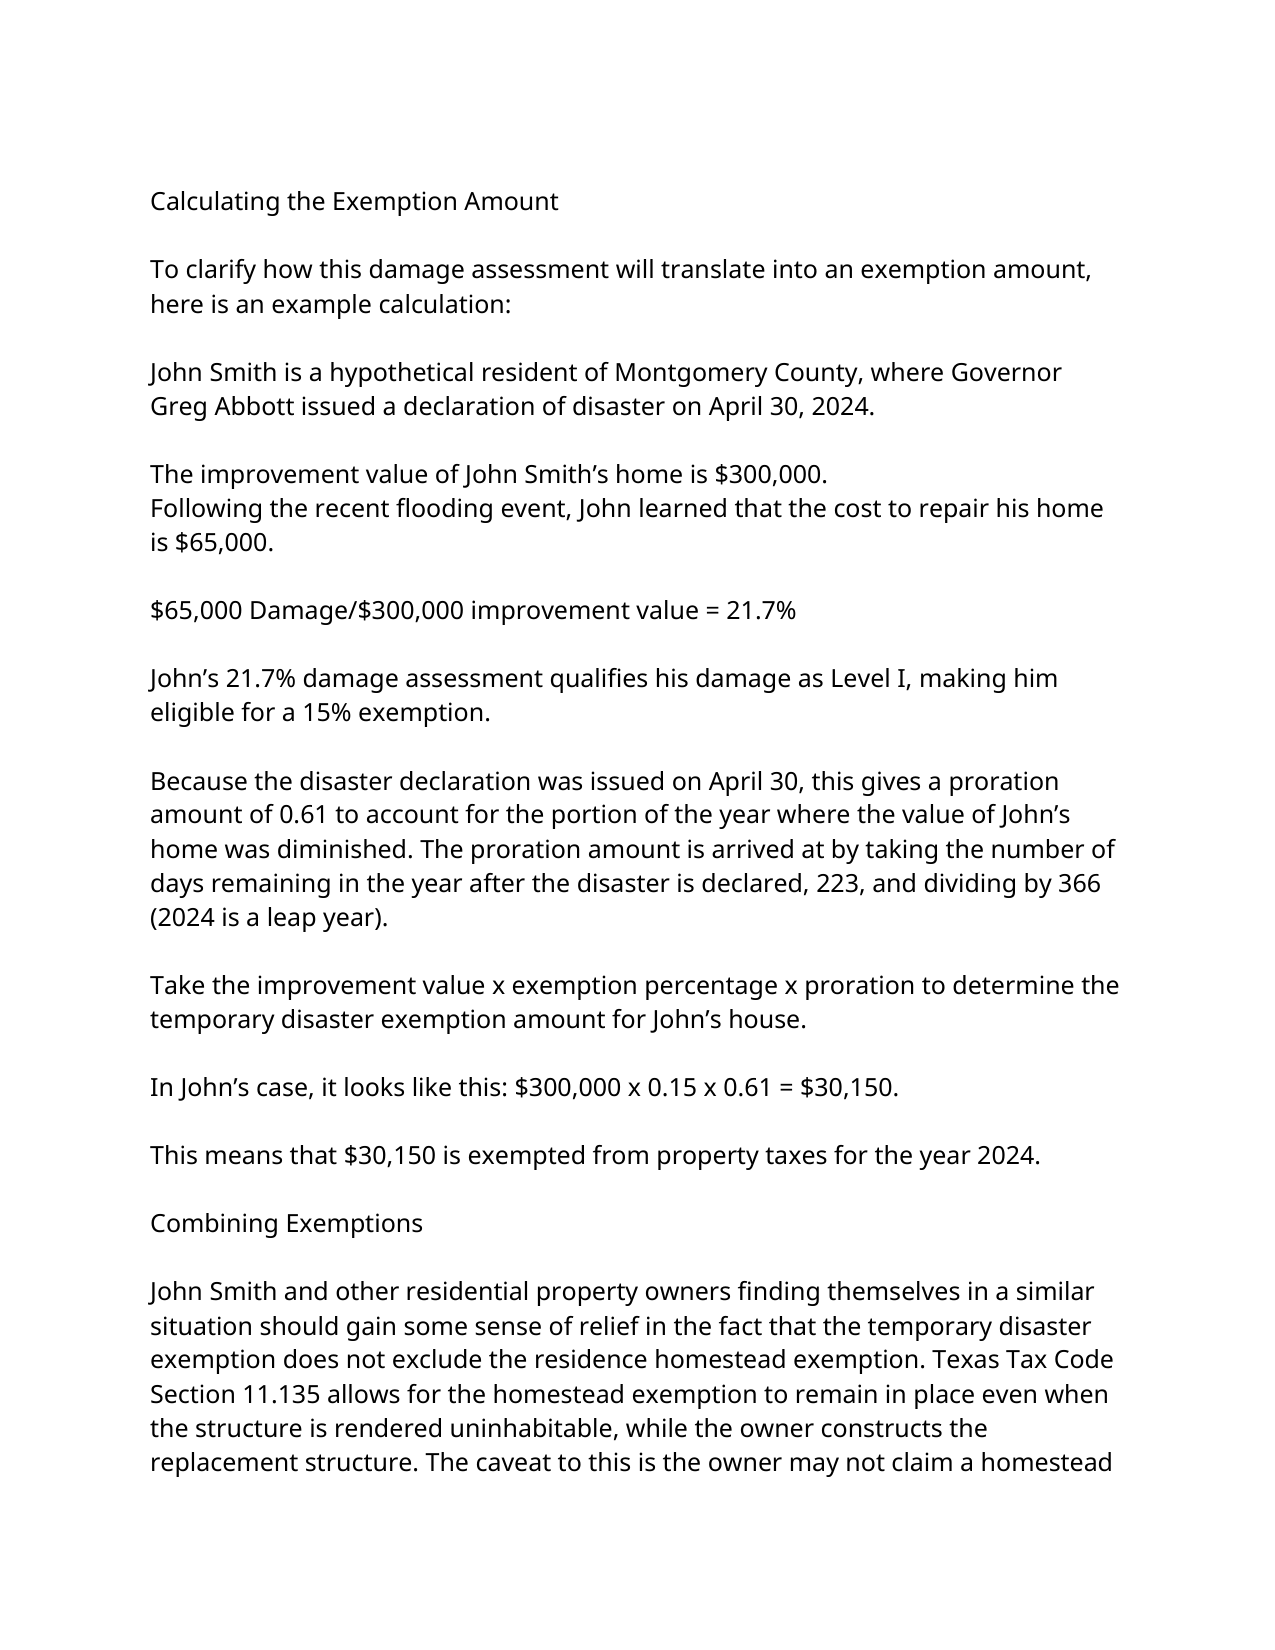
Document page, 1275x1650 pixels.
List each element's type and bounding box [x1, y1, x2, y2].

text [150, 150, 1125, 1478]
